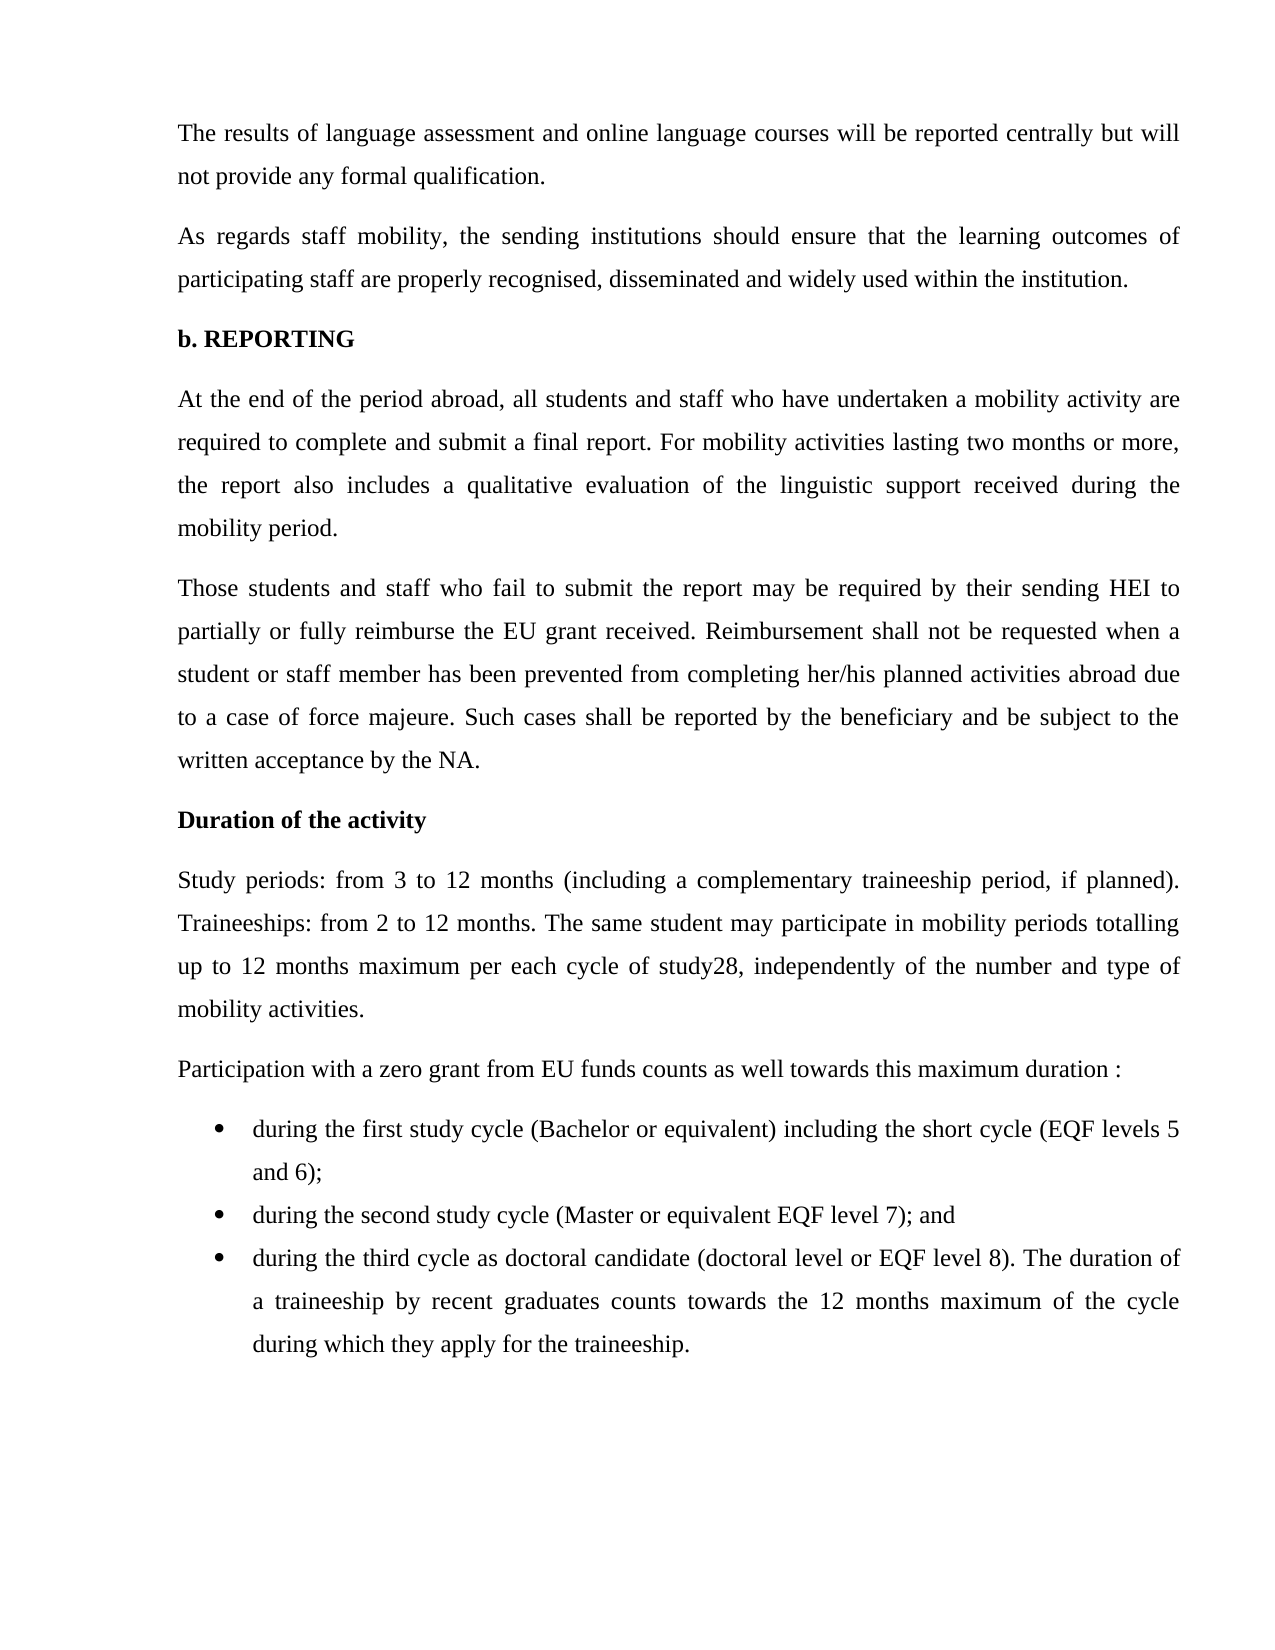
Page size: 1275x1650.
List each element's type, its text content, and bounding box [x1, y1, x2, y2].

list during the third cycle as doctoral candidate (doctoral level or EQF level 8). The duration of a traineeship by recent graduates counts towards the 12 months maximum of the cycle during which they apply for the traineeship. [215, 1243, 1181, 1358]
text As regards staff mobility, the sending institutions should ensure that the learning outcomes of participating staff are properly recognised, disseminated and widely used within the institution. [177, 221, 1181, 293]
text Study periods: from 3 to 12 months (including a complementary traineeship period, if planned). Traineeships: from 2 to 12 months. The same student may participate in mobility periods totalling up to 12 months maximum per each cycle of study28, independently of the number and type of mobility activities. [177, 865, 1181, 1023]
text Duration of the activity [177, 805, 1181, 834]
text The results of language assessment and online language courses will be reported centrally but will not provide any formal qualification. [177, 118, 1181, 190]
text At the end of the period abroad, all students and staff who have undertaken a mobility activity are required to complete and submit a final report. For mobility activities lasting two months or more, the report also includes a qualitative evaluation of the linguistic support received during the mobility period. [177, 384, 1181, 542]
list during the first study cycle (Bachelor or equivalent) including the short cycle (EQF levels 5 and 6); [215, 1114, 1181, 1186]
text b. REPORTING [177, 324, 1181, 353]
text Participation with a zero grant from EU funds counts as well towards this maximum duration : [177, 1054, 1181, 1083]
list during the second study cycle (Master or equivalent EQF level 7); and [215, 1200, 1181, 1229]
text Those students and staff who fail to submit the report may be required by their sending HEI to partially or fully reimburse the EU grant received. Reimbursement shall not be requested when a student or staff member has been prevented from completing her/his planned activities abroad due to a case of force majeure. Such cases shall be reported by the beneficiary and be subject to the written acceptance by the NA. [177, 573, 1181, 774]
